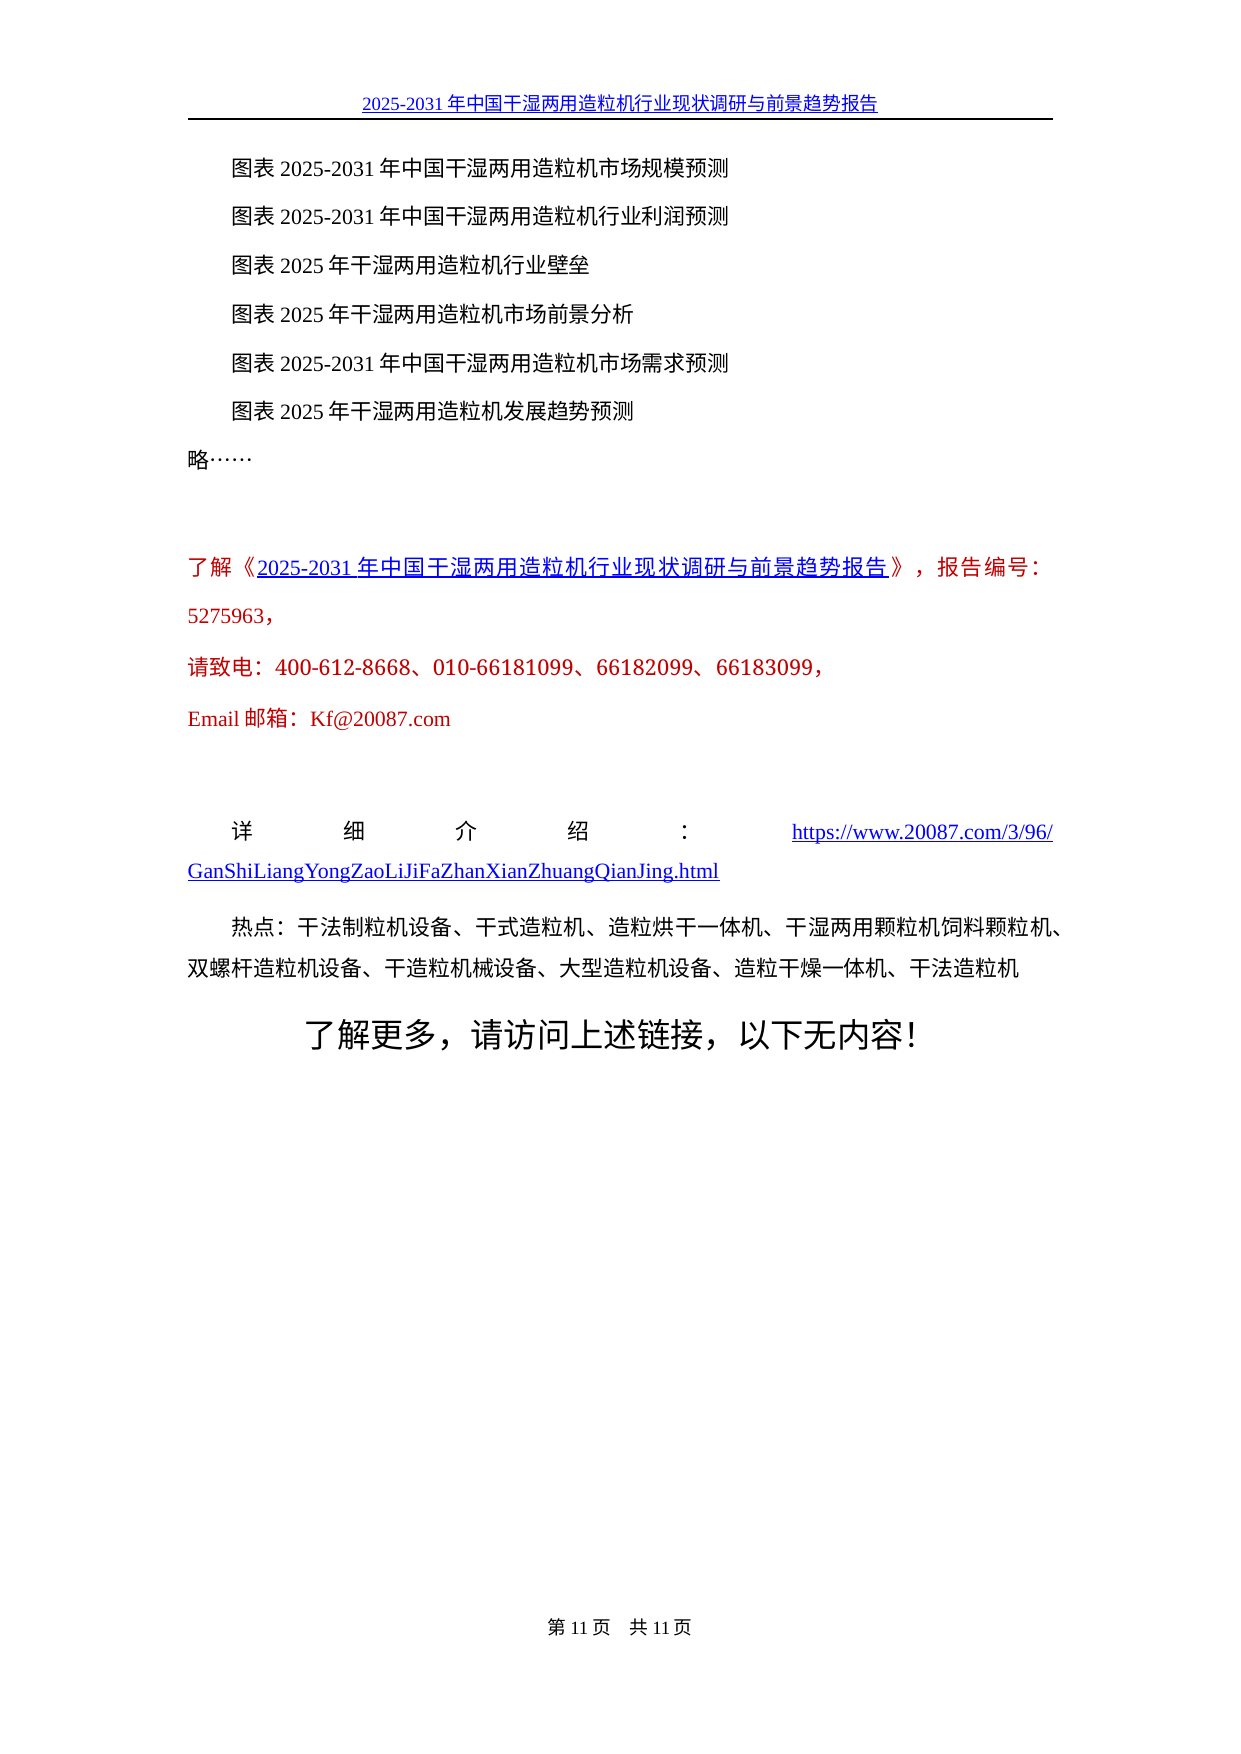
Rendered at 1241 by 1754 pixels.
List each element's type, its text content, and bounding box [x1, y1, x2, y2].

text 热点：干法制粒机设备、干式造粒机、造粒烘干一体机、干湿两用颗粒机饲料颗粒机、双螺杆造粒机设备、干造粒机械设备、大型造粒机设备、造粒干燥一体机、干法造粒机 [187, 909, 1053, 983]
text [187, 150, 1053, 475]
text Email邮箱：Kf@20087.com [187, 701, 1053, 733]
text 了解《2025-2031年中国干湿两用造粒机行业现状调研与前景趋势报告》，报告编号：5275963， [187, 549, 1053, 630]
title 了解更多，请访问上述链接，以下无内容！ [187, 1000, 1053, 1065]
text 请致电：400-612-8668、010-66181099、66182099、66183099， [187, 649, 1053, 682]
text 详细介绍：https://www.20087.com/3/96/GanShiLiangYongZaoLiJiFaZhanXianZhuangQianJing.html [187, 814, 1053, 887]
